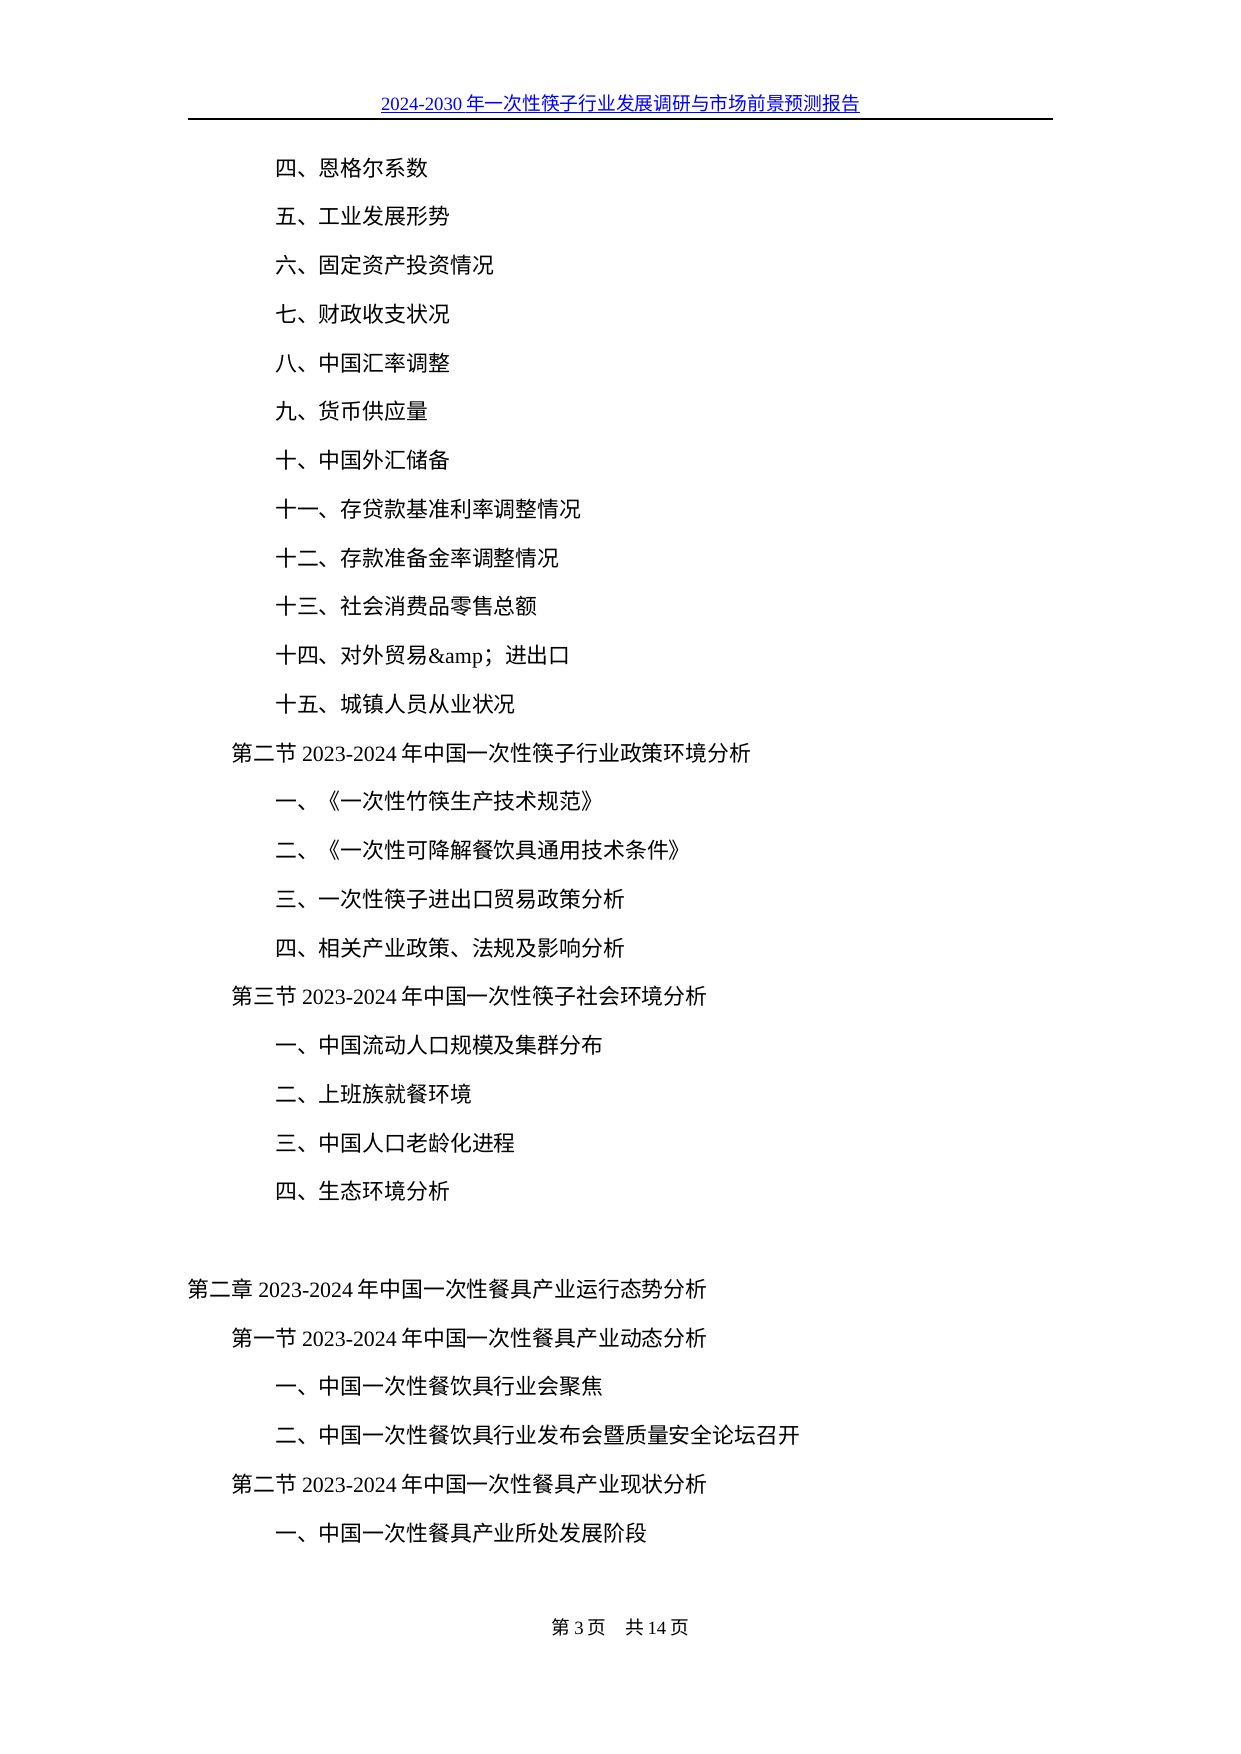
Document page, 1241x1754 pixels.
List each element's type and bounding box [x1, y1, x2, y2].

text [187, 150, 1053, 1548]
